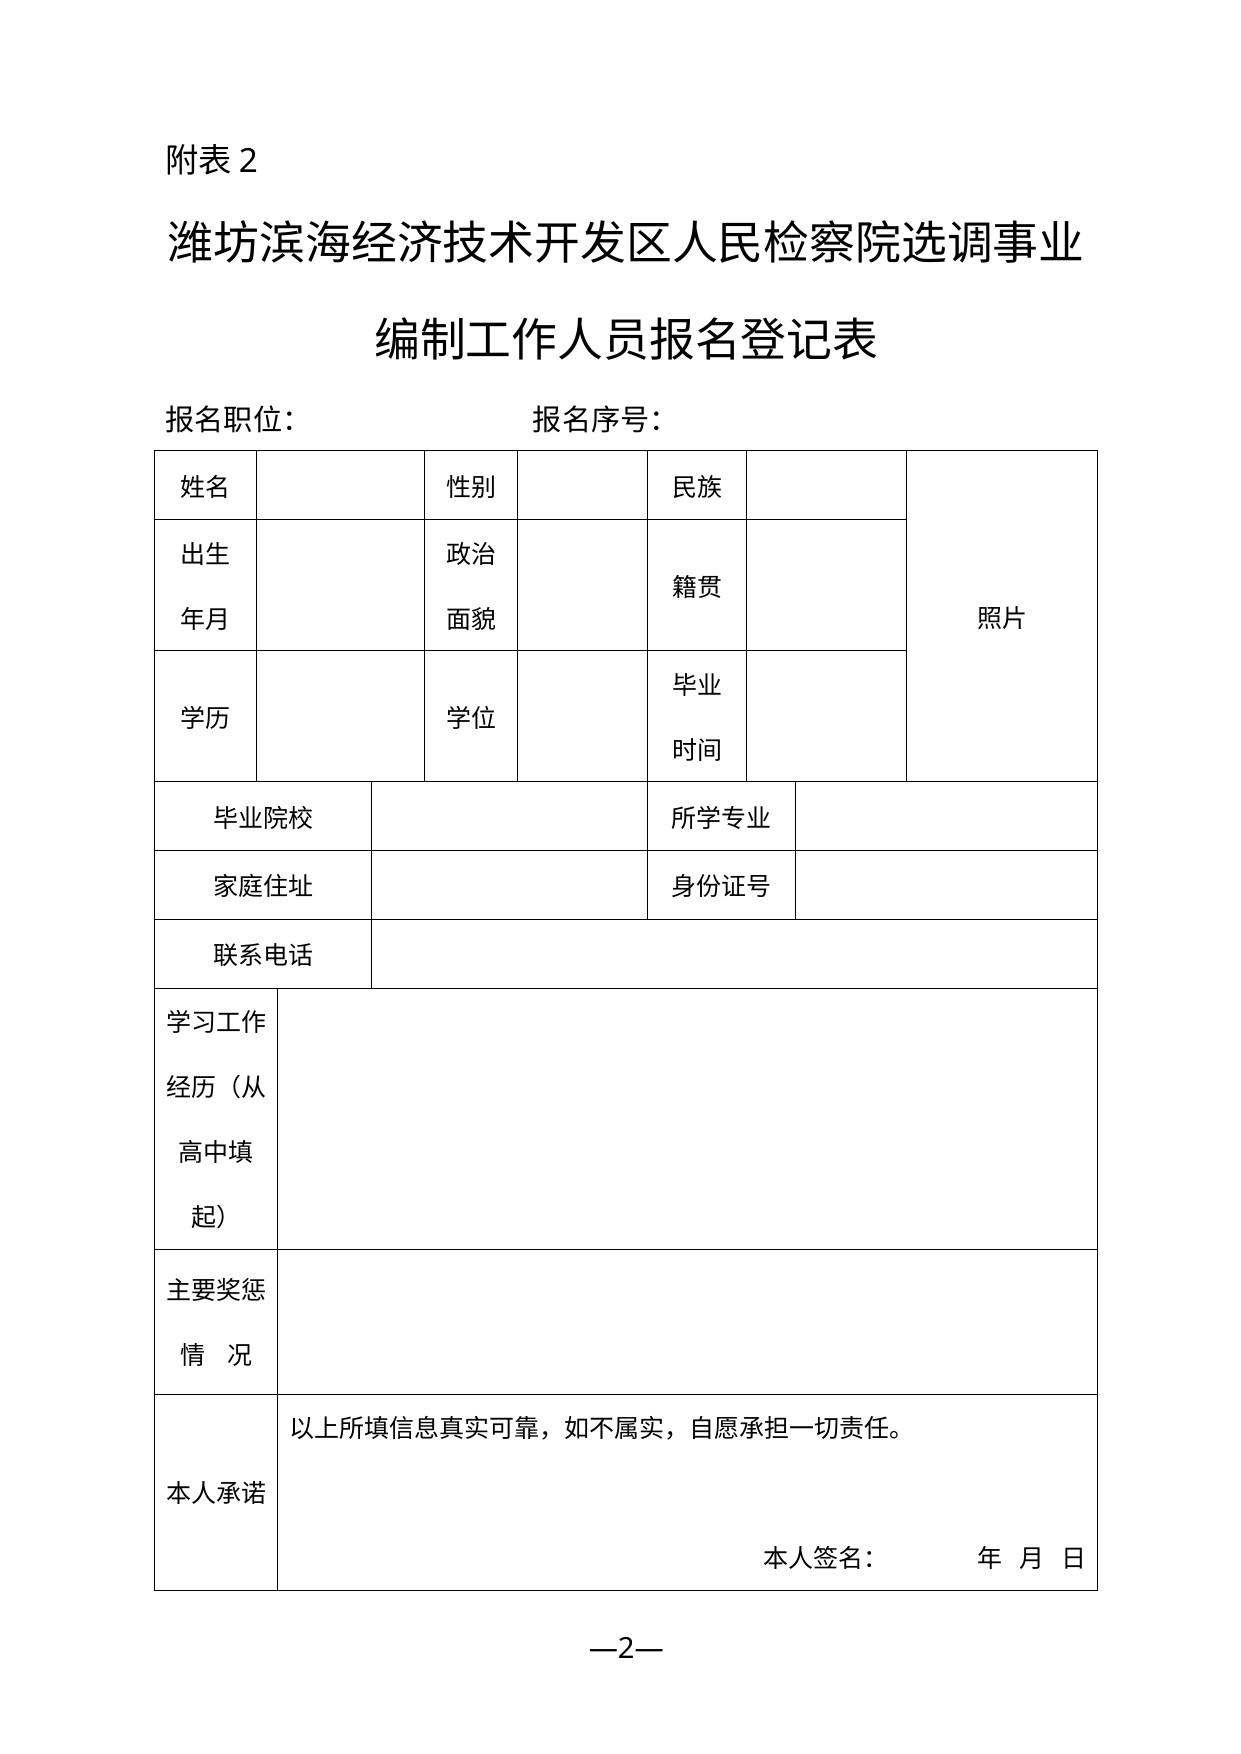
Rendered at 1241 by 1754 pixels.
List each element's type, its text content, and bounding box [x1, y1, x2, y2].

table_header [747, 451, 906, 519]
table_header 性别 [425, 451, 517, 519]
table_cell [796, 851, 1097, 919]
table_cell 学历 [155, 651, 256, 781]
table_header [257, 451, 424, 519]
table_cell 联系电话 [155, 920, 371, 987]
table_cell [747, 520, 906, 650]
table_cell 学习工作经历（从高中填起） [155, 989, 277, 1248]
table_header 照片 [907, 451, 1097, 781]
table_cell 本人承诺 [155, 1395, 277, 1589]
table_header 姓名 [155, 451, 256, 519]
text 附表2 [165, 125, 1087, 190]
table_cell 以上所填信息真实可靠，如不属实，自愿承担一切责任。 本人签名： 年 月 日 [278, 1395, 1097, 1589]
table_cell [747, 651, 906, 781]
table_cell 出生 年月 [155, 520, 256, 650]
table_cell 身份证号 [648, 851, 795, 919]
table_cell [278, 1250, 1097, 1393]
table_cell 所学专业 [648, 782, 795, 850]
table_cell [796, 782, 1097, 850]
table_cell 毕业 时间 [648, 651, 746, 781]
text 报名职位： 报名序号： [165, 385, 1087, 450]
table_cell 籍贯 [648, 520, 746, 650]
table_cell [257, 520, 424, 650]
table_cell 主要奖惩 情 况 [155, 1250, 277, 1393]
table_cell 学位 [425, 651, 517, 781]
table_cell 家庭住址 [155, 851, 371, 919]
table_cell 毕业院校 [155, 782, 371, 850]
table_cell [372, 782, 647, 850]
text 潍坊滨海经济技术开发区人民检察院选调事业编制工作人员报名登记表 [165, 190, 1087, 385]
table_cell [278, 989, 1097, 1248]
table_cell [257, 651, 424, 781]
table_cell 政治 面貌 [425, 520, 517, 650]
table_cell [518, 651, 647, 781]
table_header 民族 [648, 451, 746, 519]
table_cell [518, 520, 647, 650]
table_header [518, 451, 647, 519]
table_cell [372, 920, 1097, 987]
table_cell [372, 851, 647, 919]
